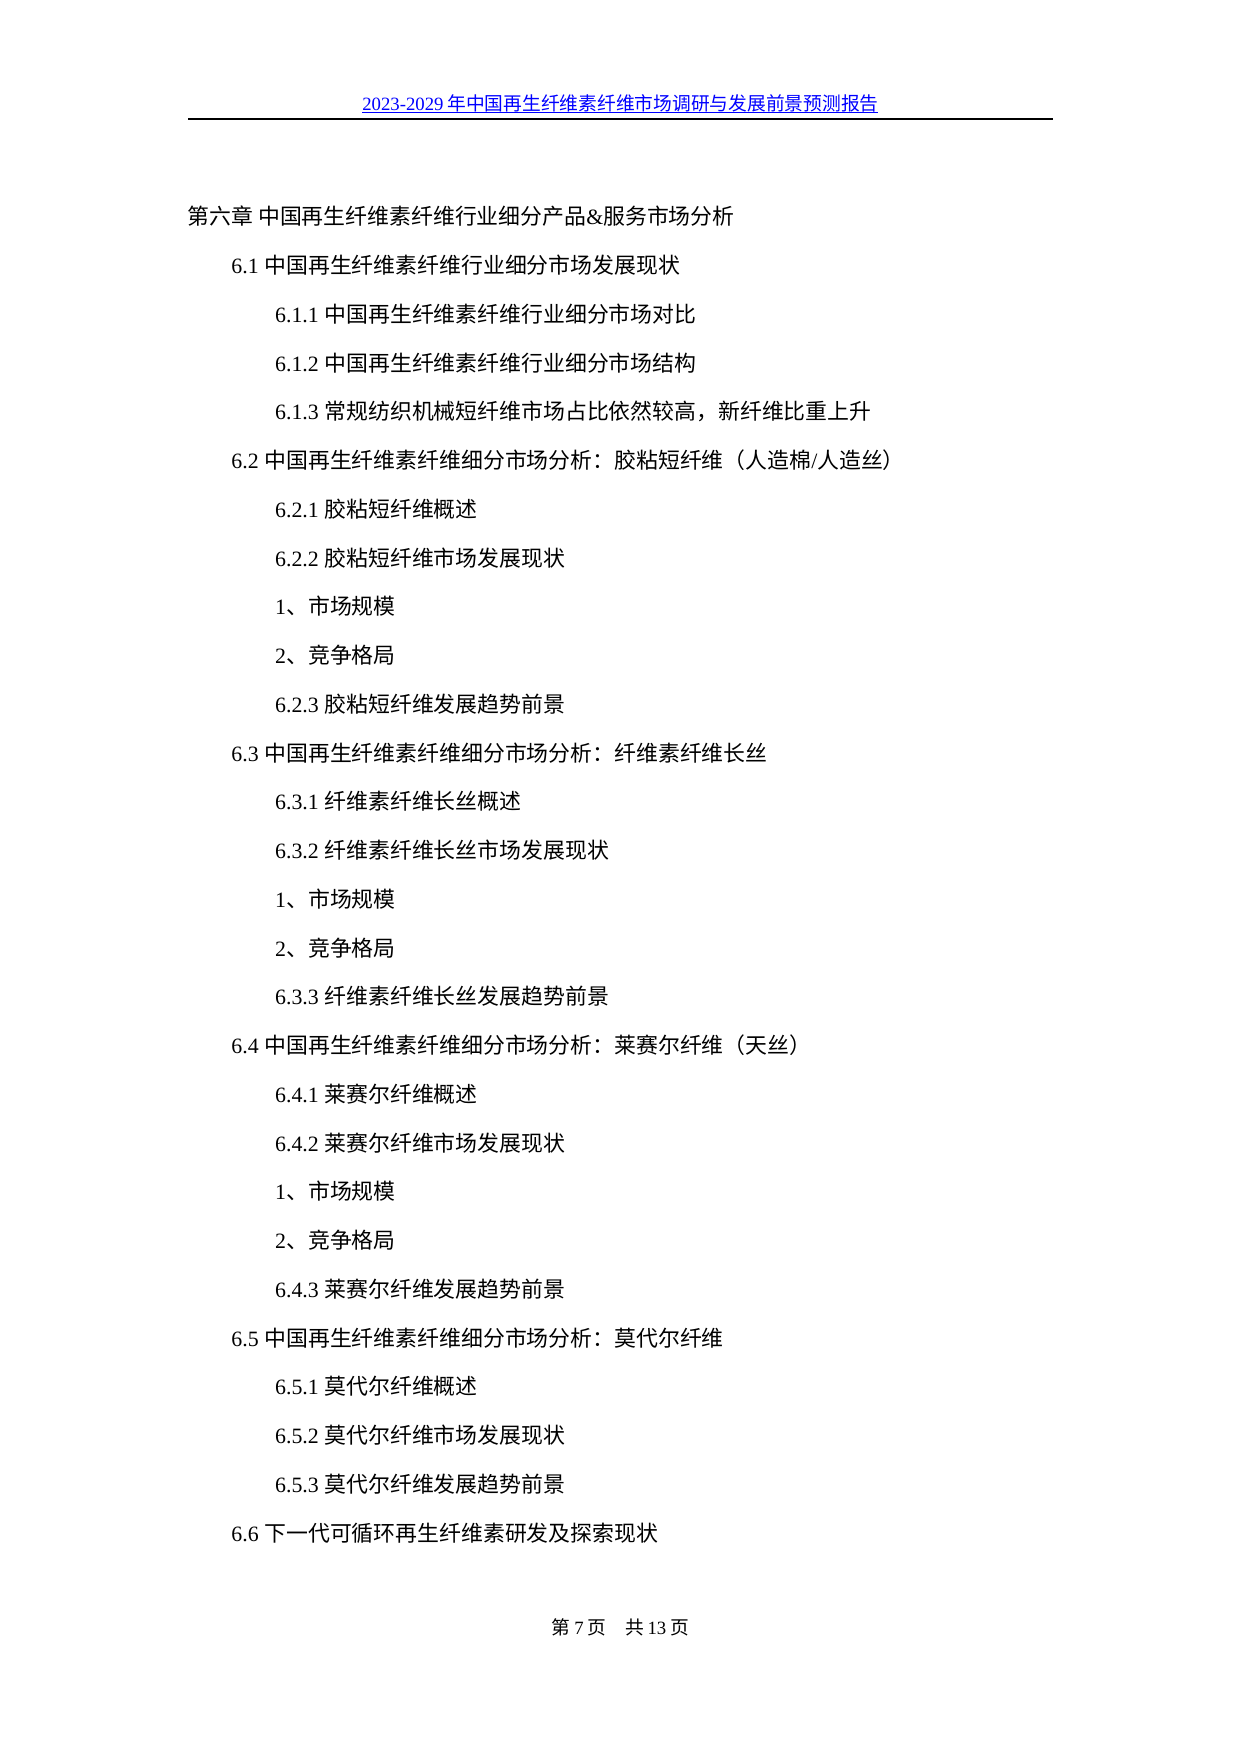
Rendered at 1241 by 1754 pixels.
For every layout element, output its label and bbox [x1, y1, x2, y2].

text [187, 150, 1053, 1548]
